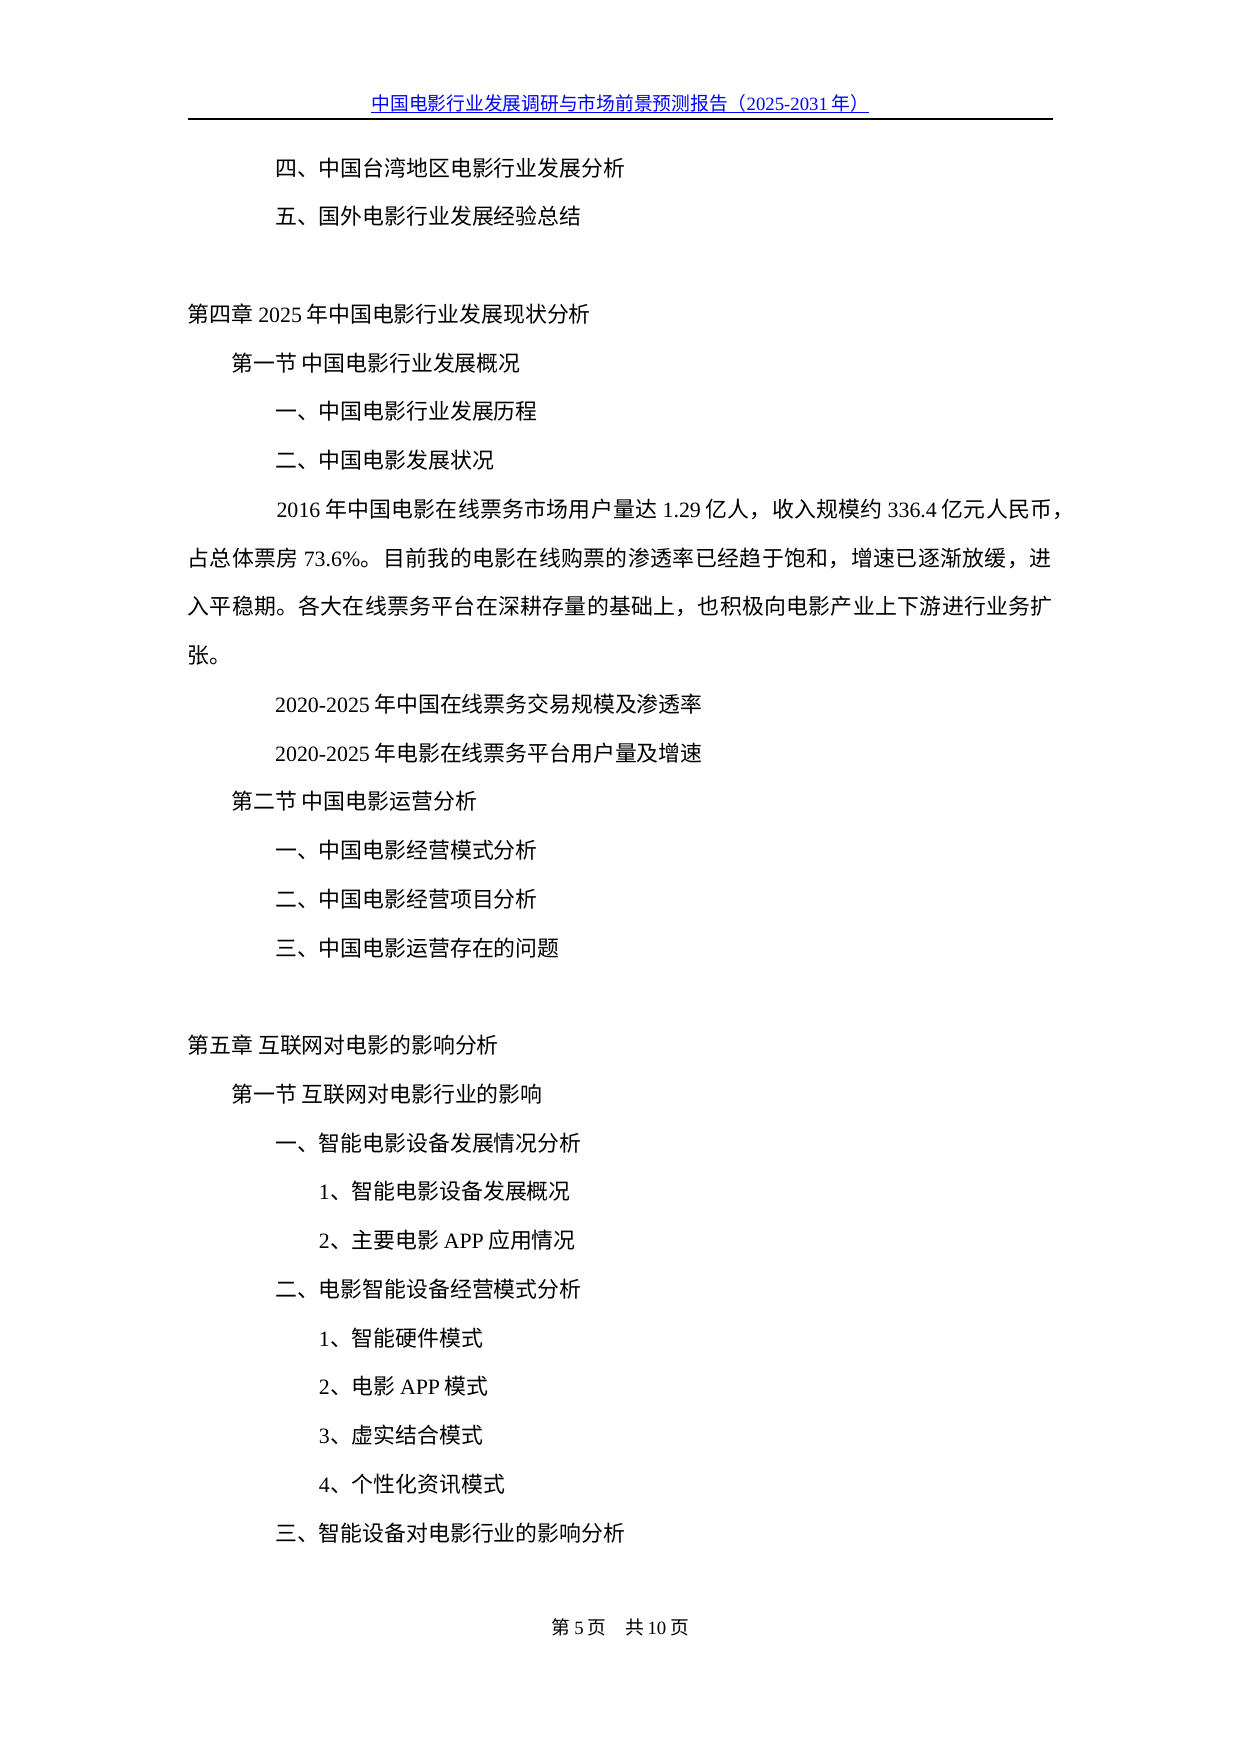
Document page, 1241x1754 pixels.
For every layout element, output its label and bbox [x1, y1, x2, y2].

text [187, 150, 1053, 1548]
